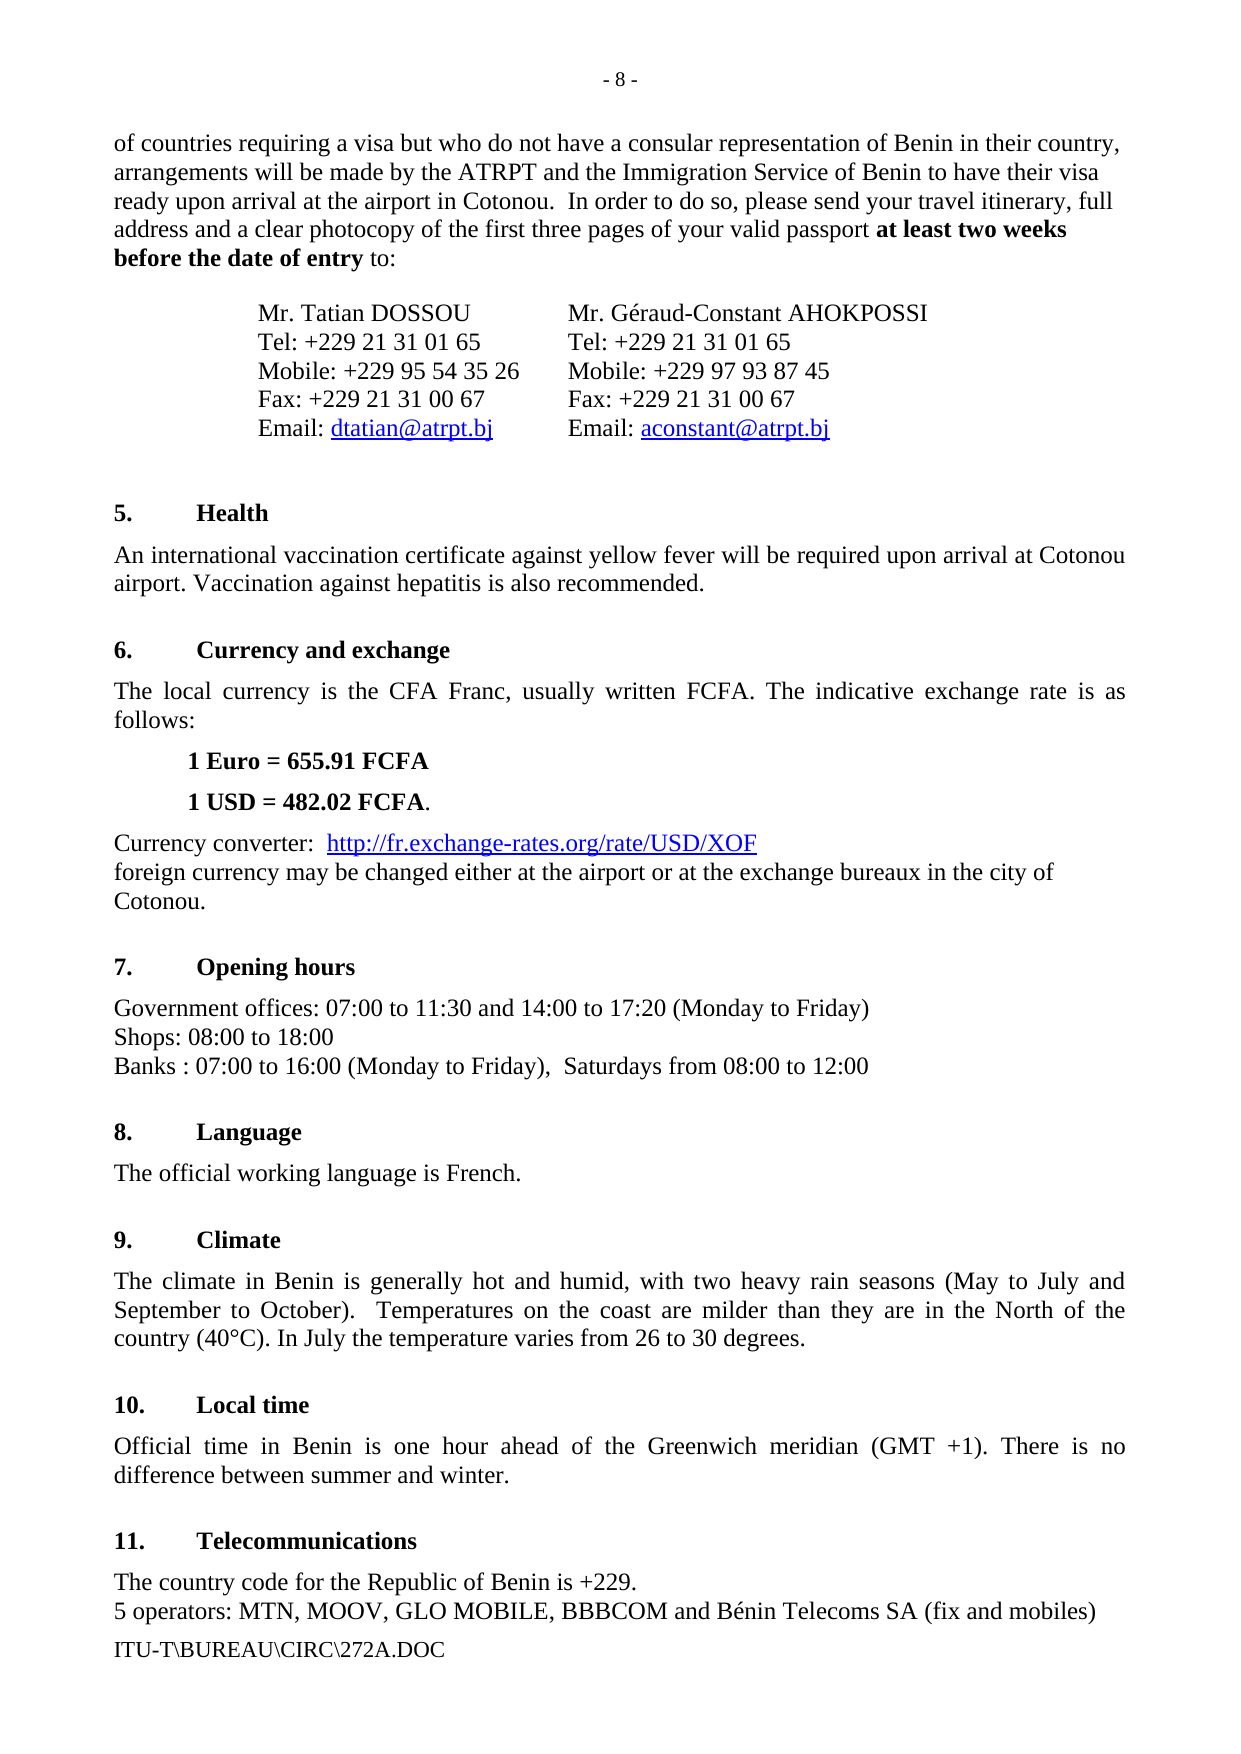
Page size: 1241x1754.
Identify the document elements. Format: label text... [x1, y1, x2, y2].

text 1 Euro = 655.91 FCFA [187, 746, 1127, 775]
text An international vaccination certificate against yellow fever will be required upon arrival at Cotonou airport. Vaccination against hepatitis is also recommended. [113, 540, 1127, 597]
text Official time in Benin is one hour ahead of the Greenwich meridian (GMT +1). There is no difference between summer and winter. [113, 1431, 1127, 1488]
text The official working language is French. [113, 1158, 1127, 1187]
table_header Mr. Géraud-Constant AHOKPOSSI Tel: +229 21 31 01 65 Mobile: +229 97 93 87 45 Fax: +229 21 31 00 67 Email: aconstant@atrpt.bj [556, 298, 955, 461]
text Government offices: 07:00 to 11:30 and 14:00 to 17:20 (Monday to Friday) Shops: 08:00 to 18:00 Banks : 07:00 to 16:00 (Monday to Friday), Saturdays from 08:00 to 12:00 [113, 993, 1127, 1080]
text 7. Opening hours [113, 952, 1127, 981]
text 9. Climate [113, 1225, 1127, 1253]
text Currency converter: http://fr.exchange-rates.org/rate/USD/XOF foreign currency may be changed either at the airport or at the exchange bureaux in the city of Cotonou. [113, 828, 1127, 915]
text of countries requiring a visa but who do not have a consular representation of Benin in their country, arrangements will be made by the ATRPT and the Immigration Service of Benin to have their visa ready upon arrival at the airport in Cotonou. In order to do so, please send your travel itinerary, full address and a clear photocopy of the first three pages of your valid passport at least two weeks before the date of entry to: [113, 128, 1127, 298]
text 11. Telecommunications [113, 1526, 1127, 1555]
text 10. Local time [113, 1390, 1127, 1418]
text 1 USD = 482.02 FCFA. [187, 787, 1127, 816]
text 6. Currency and exchange [113, 635, 1127, 663]
text The climate in Benin is generally hot and humid, with two heavy rain seasons (May to July and September to October). Temperatures on the coast are milder than they are in the North of the country (40°C). In July the temperature varies from 26 to 30 degrees. [113, 1266, 1127, 1352]
table_header Mr. Tatian DOSSOU Tel: +229 21 31 01 65 Mobile: +229 95 54 35 26 Fax: +229 21 31 00 67 Email: dtatian@atrpt.bj [246, 298, 556, 461]
text 5. Health [113, 498, 1127, 527]
text The local currency is the CFA Franc, usually written FCFA. The indicative exchange rate is as follows: [113, 676, 1127, 733]
text The country code for the Republic of Benin is +229. 5 operators: MTN, MOOV, GLO MOBILE, BBBCOM and Bénin Telecoms SA (fix and mobiles) [113, 1567, 1127, 1625]
text 8. Language [113, 1117, 1127, 1146]
